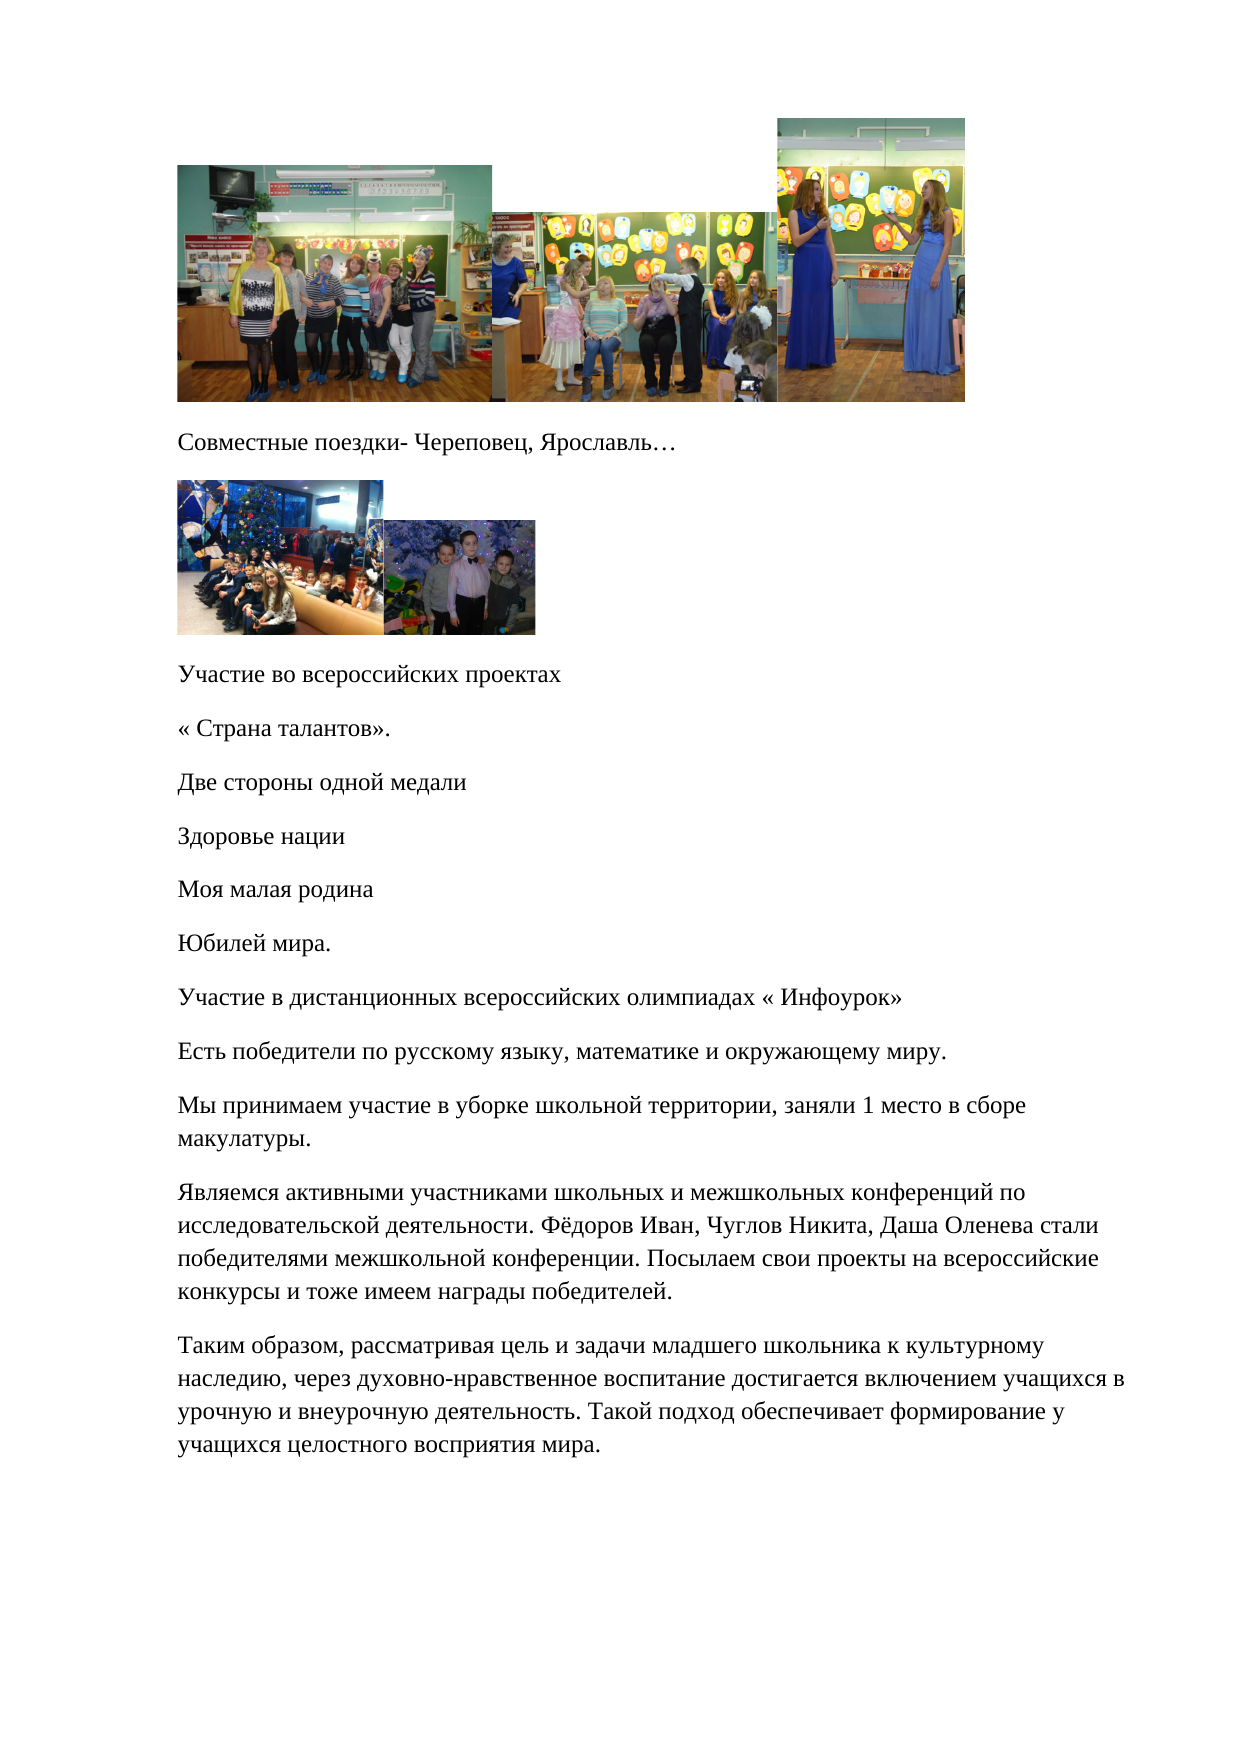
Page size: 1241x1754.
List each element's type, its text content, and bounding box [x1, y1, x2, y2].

picture [177, 480, 536, 635]
text Юбилей мира. [177, 928, 1152, 957]
text Две стороны одной медали [177, 767, 1152, 796]
text Участие во всероссийских проектах [177, 659, 1152, 688]
text « Страна талантов». [177, 713, 1152, 742]
picture [177, 118, 965, 402]
text Таким образом, рассматривая цель и задачи младшего школьника к культурному наследию, через духовно-нравственное воспитание достигается включением учащихся в урочную и внеурочную деятельность. Такой подход обеспечивает формирование у учащихся целостного восприятия мира. [177, 1330, 1152, 1458]
text Участие в дистанционных всероссийских олимпиадах « Инфоурок» [177, 982, 1152, 1011]
text Являемся активными участниками школьных и межшкольных конференций по исследовательской деятельности. Фёдоров Иван, Чуглов Никита, Даша Оленева стали победителями межшкольной конференции. Посылаем свои проекты на всероссийские конкурсы и тоже имеем награды победителей. [177, 1177, 1152, 1305]
text Моя малая родина [177, 874, 1152, 903]
text Мы принимаем участие в уборке школьной территории, заняли 1 место в сборе макулатуры. [177, 1090, 1152, 1152]
text Совместные поездки- Череповец, Ярославль… [177, 427, 1152, 455]
text Здоровье нации [177, 821, 1152, 849]
text Есть победители по русскому языку, математике и окружающему миру. [177, 1036, 1152, 1065]
